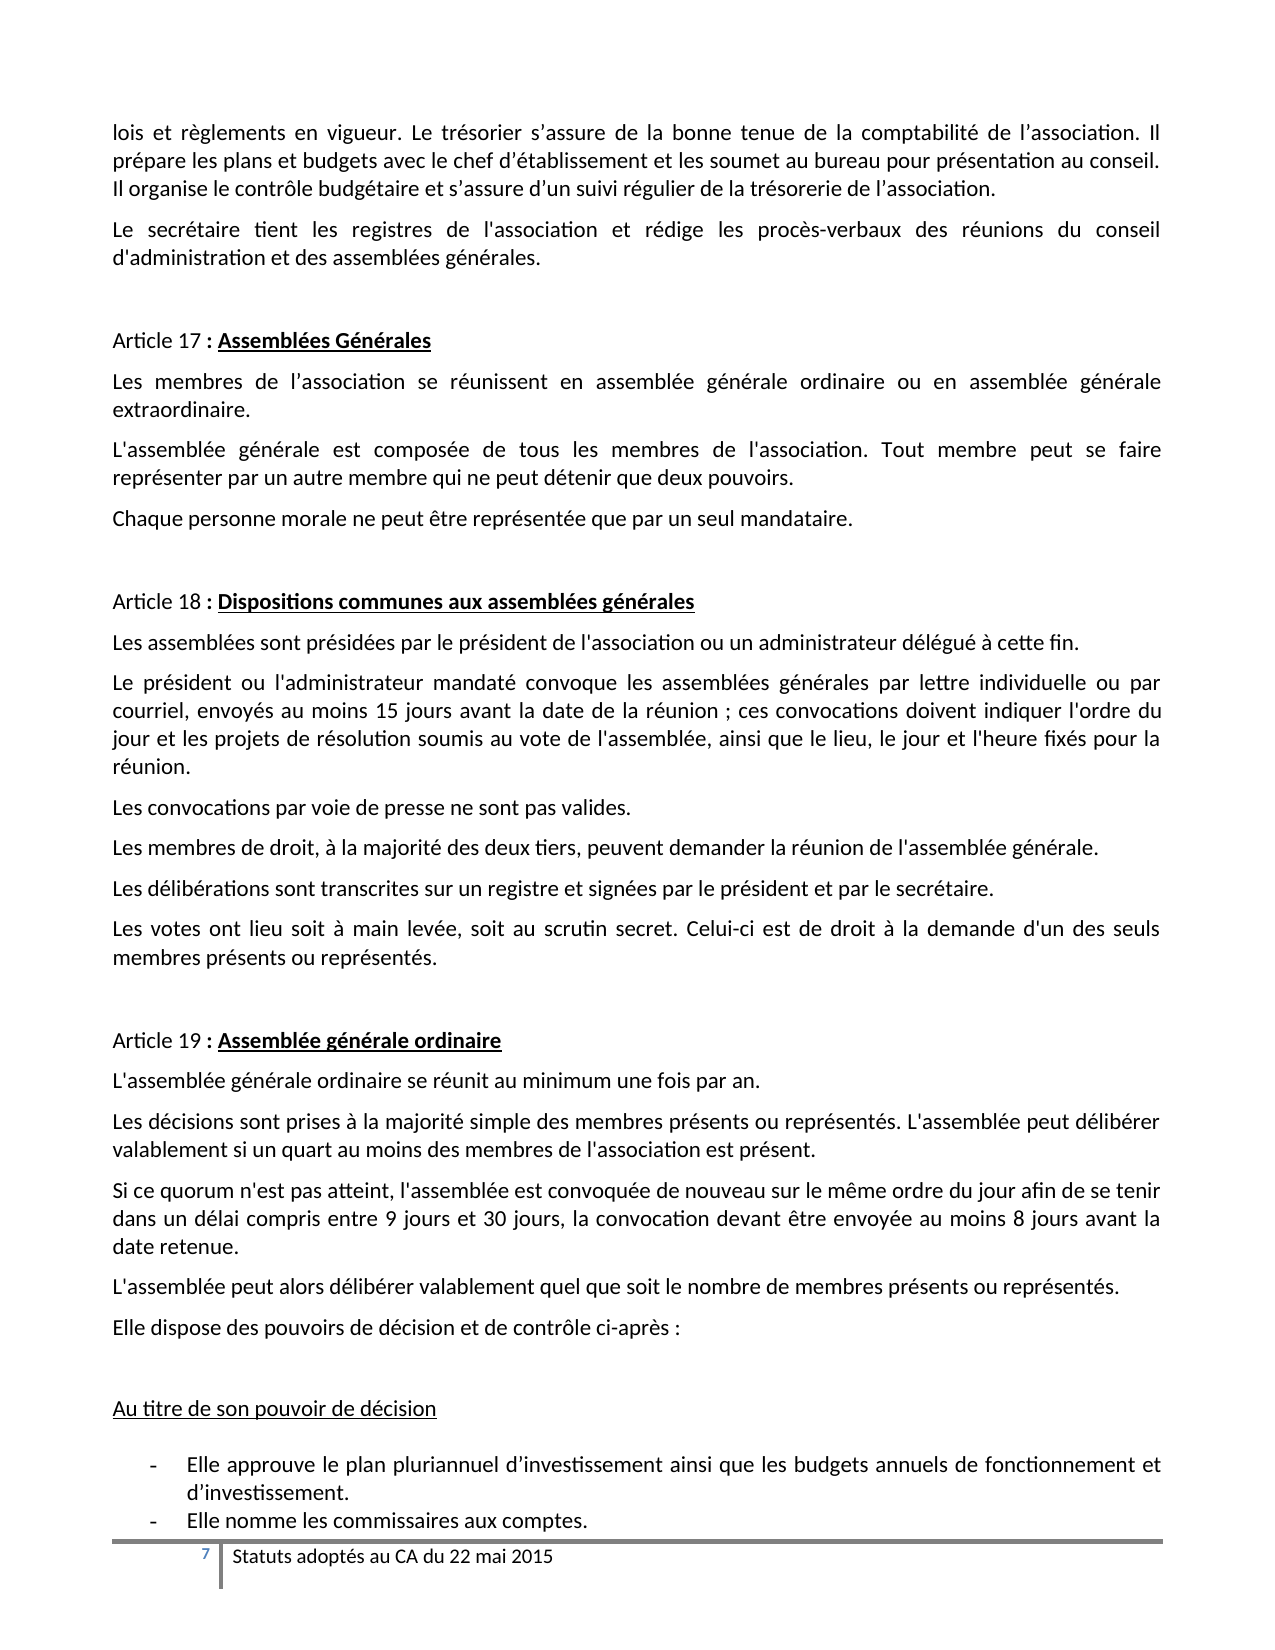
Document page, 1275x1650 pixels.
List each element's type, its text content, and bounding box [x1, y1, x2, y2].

text L'assemblée générale ordinaire se réunit au minimum une fois par an. [112, 1067, 1163, 1095]
text Chaque personne morale ne peut être représentée que par un seul mandataire. [112, 504, 1163, 532]
text Les assemblées sont présidées par le président de l'association ou un administrateur délégué à cette fin. [112, 628, 1163, 656]
text L'assemblée générale est composée de tous les membres de l'association. Tout membre peut se faire représenter par un autre membre qui ne peut détenir que deux pouvoirs. [112, 435, 1163, 491]
text Article 17 : Assemblées Générales [112, 326, 1163, 354]
text Les membres de droit, à la majorité des deux tiers, peuvent demander la réunion de l'assemblée générale. [112, 833, 1163, 862]
text Les votes ont lieu soit à main levée, soit au scrutin secret. Celui-ci est de droit à la demande d'un des seuls membres présents ou représentés. [112, 914, 1163, 971]
text Elle dispose des pouvoirs de décision et de contrôle ci-après : [112, 1313, 1163, 1341]
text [112, 118, 1163, 202]
text Les membres de l’association se réunissent en assemblée générale ordinaire ou en assemblée générale extraordinaire. [112, 367, 1163, 423]
text Le secrétaire tient les registres de l'association et rédige les procès-verbaux des réunions du conseil d'administration et des assemblées générales. [112, 215, 1163, 271]
text Article 19 : Assemblée générale ordinaire [112, 1026, 1163, 1054]
list Elle approuve le plan pluriannuel d’investissement ainsi que les budgets annuels de fonctionnement et d’investissement. [149, 1450, 1163, 1506]
list Elle nomme les commissaires aux comptes. [149, 1506, 1163, 1534]
text Article 18 : Dispositions communes aux assemblées générales [112, 587, 1163, 615]
text L'assemblée peut alors délibérer valablement quel que soit le nombre de membres présents ou représentés. [112, 1272, 1163, 1300]
text Le président ou l'administrateur mandaté convoque les assemblées générales par lettre individuelle ou par courriel, envoyés au moins 15 jours avant la date de la réunion ; ces convocations doivent indiquer l'ordre du jour et les projets de résolution soumis au vote de l'assemblée, ainsi que le lieu, le jour et l'heure fixés pour la réunion. [112, 668, 1163, 781]
text Au titre de son pouvoir de décision [112, 1394, 1163, 1422]
text Les délibérations sont transcrites sur un registre et signées par le président et par le secrétaire. [112, 874, 1163, 902]
text Les décisions sont prises à la majorité simple des membres présents ou représentés. L'assemblée peut délibérer valablement si un quart au moins des membres de l'association est présent. [112, 1107, 1163, 1163]
text Les convocations par voie de presse ne sont pas valides. [112, 793, 1163, 821]
text Si ce quorum n'est pas atteint, l'assemblée est convoquée de nouveau sur le même ordre du jour afin de se tenir dans un délai compris entre 9 jours et 30 jours, la convocation devant être envoyée au moins 8 jours avant la date retenue. [112, 1176, 1163, 1260]
